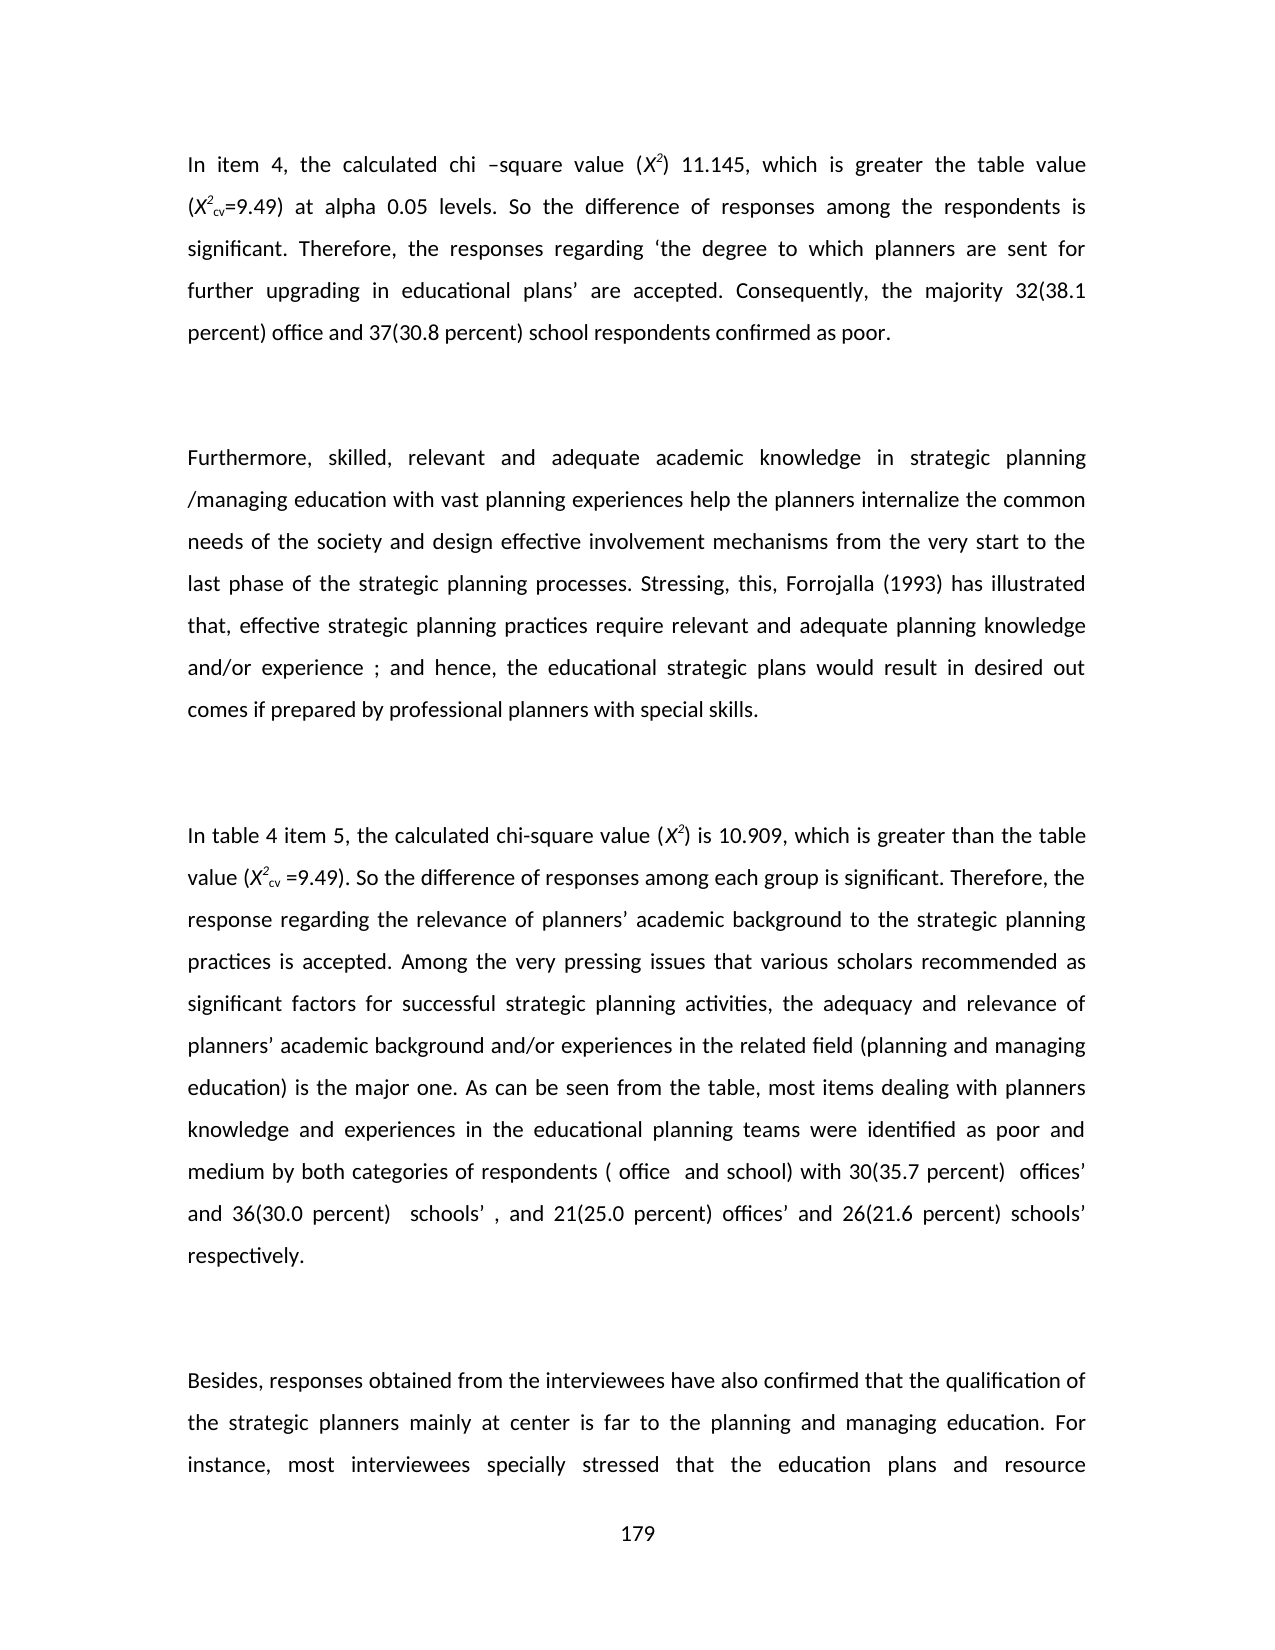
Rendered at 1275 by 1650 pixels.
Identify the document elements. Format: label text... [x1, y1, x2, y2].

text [187, 1366, 1087, 1478]
text In item 4, the calculated chi –square value (X2) 11.145, which is greater the table value (X2cv=9.49) at alpha 0.05 levels. So the difference of responses among the respondents is significant. Therefore, the responses regarding ‘the degree to which planners are sent for further upgrading in educational plans’ are accepted. Consequently, the majority 32(38.1 percent) office and 37(30.8 percent) school respondents confirmed as poor. [187, 150, 1087, 346]
text In table 4 item 5, the calculated chi-square value (X2) is 10.909, which is greater than the table value (X2cv =9.49). So the difference of responses among each group is significant. Therefore, the response regarding the relevance of planners’ academic background to the strategic planning practices is accepted. Among the very pressing issues that various scholars recommended as significant factors for successful strategic planning activities, the adequacy and relevance of planners’ academic background and/or experiences in the related field (planning and managing education) is the major one. As can be seen from the table, most items dealing with planners knowledge and experiences in the educational planning teams were identified as poor and medium by both categories of respondents ( office and school) with 30(35.7 percent) offices’ and 36(30.0 percent) schools’ , and 21(25.0 percent) offices’ and 26(21.6 percent) schools’ respectively. [187, 821, 1087, 1269]
text Furthermore, skilled, relevant and adequate academic knowledge in strategic planning /managing education with vast planning experiences help the planners internalize the common needs of the society and design effective involvement mechanisms from the very start to the last phase of the strategic planning processes. Stressing, this, Forrojalla (1993) has illustrated that, effective strategic planning practices require relevant and adequate planning knowledge and/or experience ; and hence, the educational strategic plans would result in desired out comes if prepared by professional planners with special skills. [187, 443, 1087, 723]
